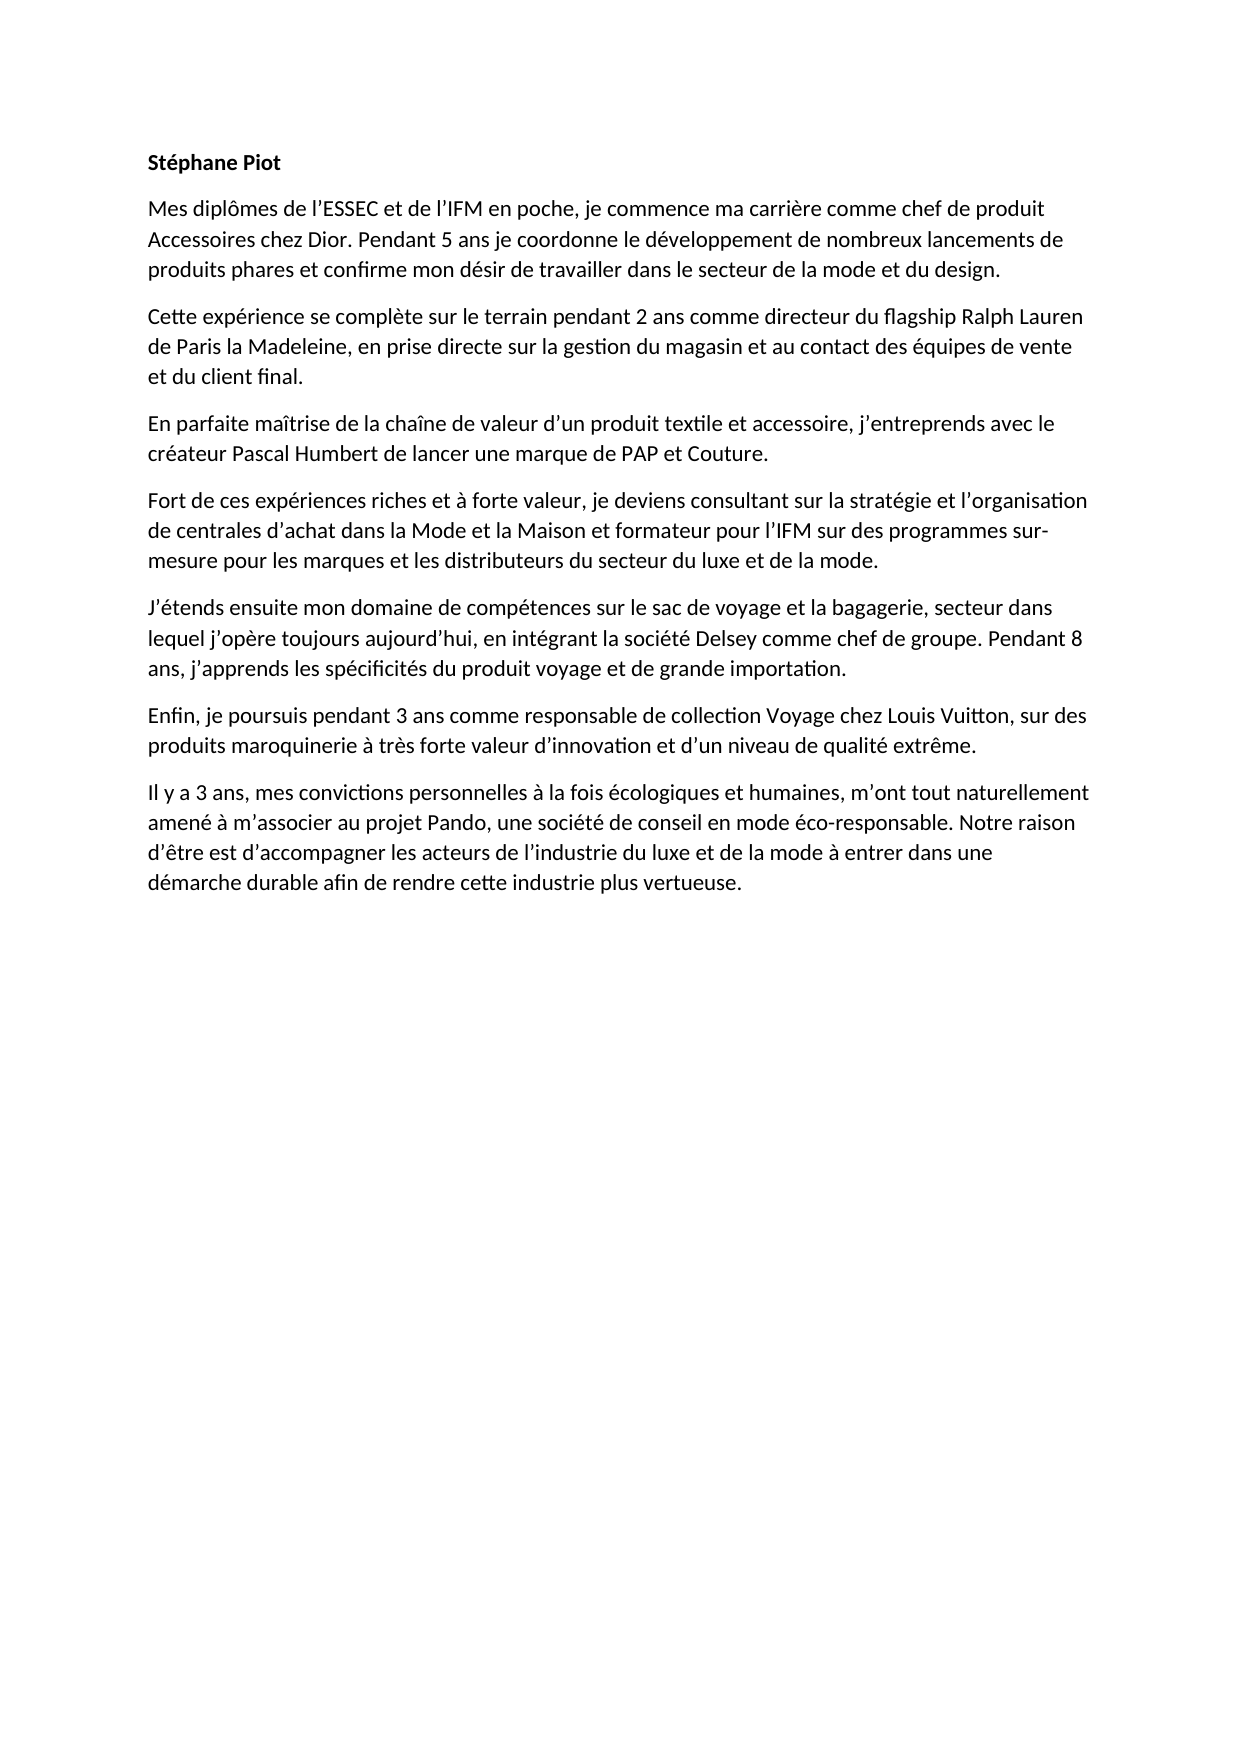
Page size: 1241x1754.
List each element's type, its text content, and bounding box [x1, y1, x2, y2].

text Enfin, je poursuis pendant 3 ans comme responsable de collection Voyage chez Louis Vuitton, sur des produits maroquinerie à très forte valeur d’innovation et d’un niveau de qualité extrême. [148, 701, 1093, 759]
text Stéphane Piot [148, 148, 1093, 176]
text Cette expérience se complète sur le terrain pendant 2 ans comme directeur du flagship Ralph Lauren de Paris la Madeleine, en prise directe sur la gestion du magasin et au contact des équipes de vente et du client final. [148, 302, 1093, 390]
text En parfaite maîtrise de la chaîne de valeur d’un produit textile et accessoire, j’entreprends avec le créateur Pascal Humbert de lancer une marque de PAP et Couture. [148, 409, 1093, 467]
text Il y a 3 ans, mes convictions personnelles à la fois écologiques et humaines, m’ont tout naturellement amené à m’associer au projet Pando, une société de conseil en mode éco-responsable. Notre raison d’être est d’accompagner les acteurs de l’industrie du luxe et de la mode à entrer dans une démarche durable afin de rendre cette industrie plus vertueuse. [148, 778, 1093, 896]
text J’étends ensuite mon domaine de compétences sur le sac de voyage et la bagagerie, secteur dans lequel j’opère toujours aujourd’hui, en intégrant la société Delsey comme chef de groupe. Pendant 8 ans, j’apprends les spécificités du produit voyage et de grande importation. [148, 593, 1093, 682]
text Fort de ces expériences riches et à forte valeur, je deviens consultant sur la stratégie et l’organisation de centrales d’achat dans la Mode et la Maison et formateur pour l’IFM sur des programmes sur-mesure pour les marques et les distributeurs du secteur du luxe et de la mode. [148, 486, 1093, 574]
text Mes diplômes de l’ESSEC et de l’IFM en poche, je commence ma carrière comme chef de produit Accessoires chez Dior. Pendant 5 ans je coordonne le développement de nombreux lancements de produits phares et confirme mon désir de travailler dans le secteur de la mode et du design. [148, 194, 1093, 283]
